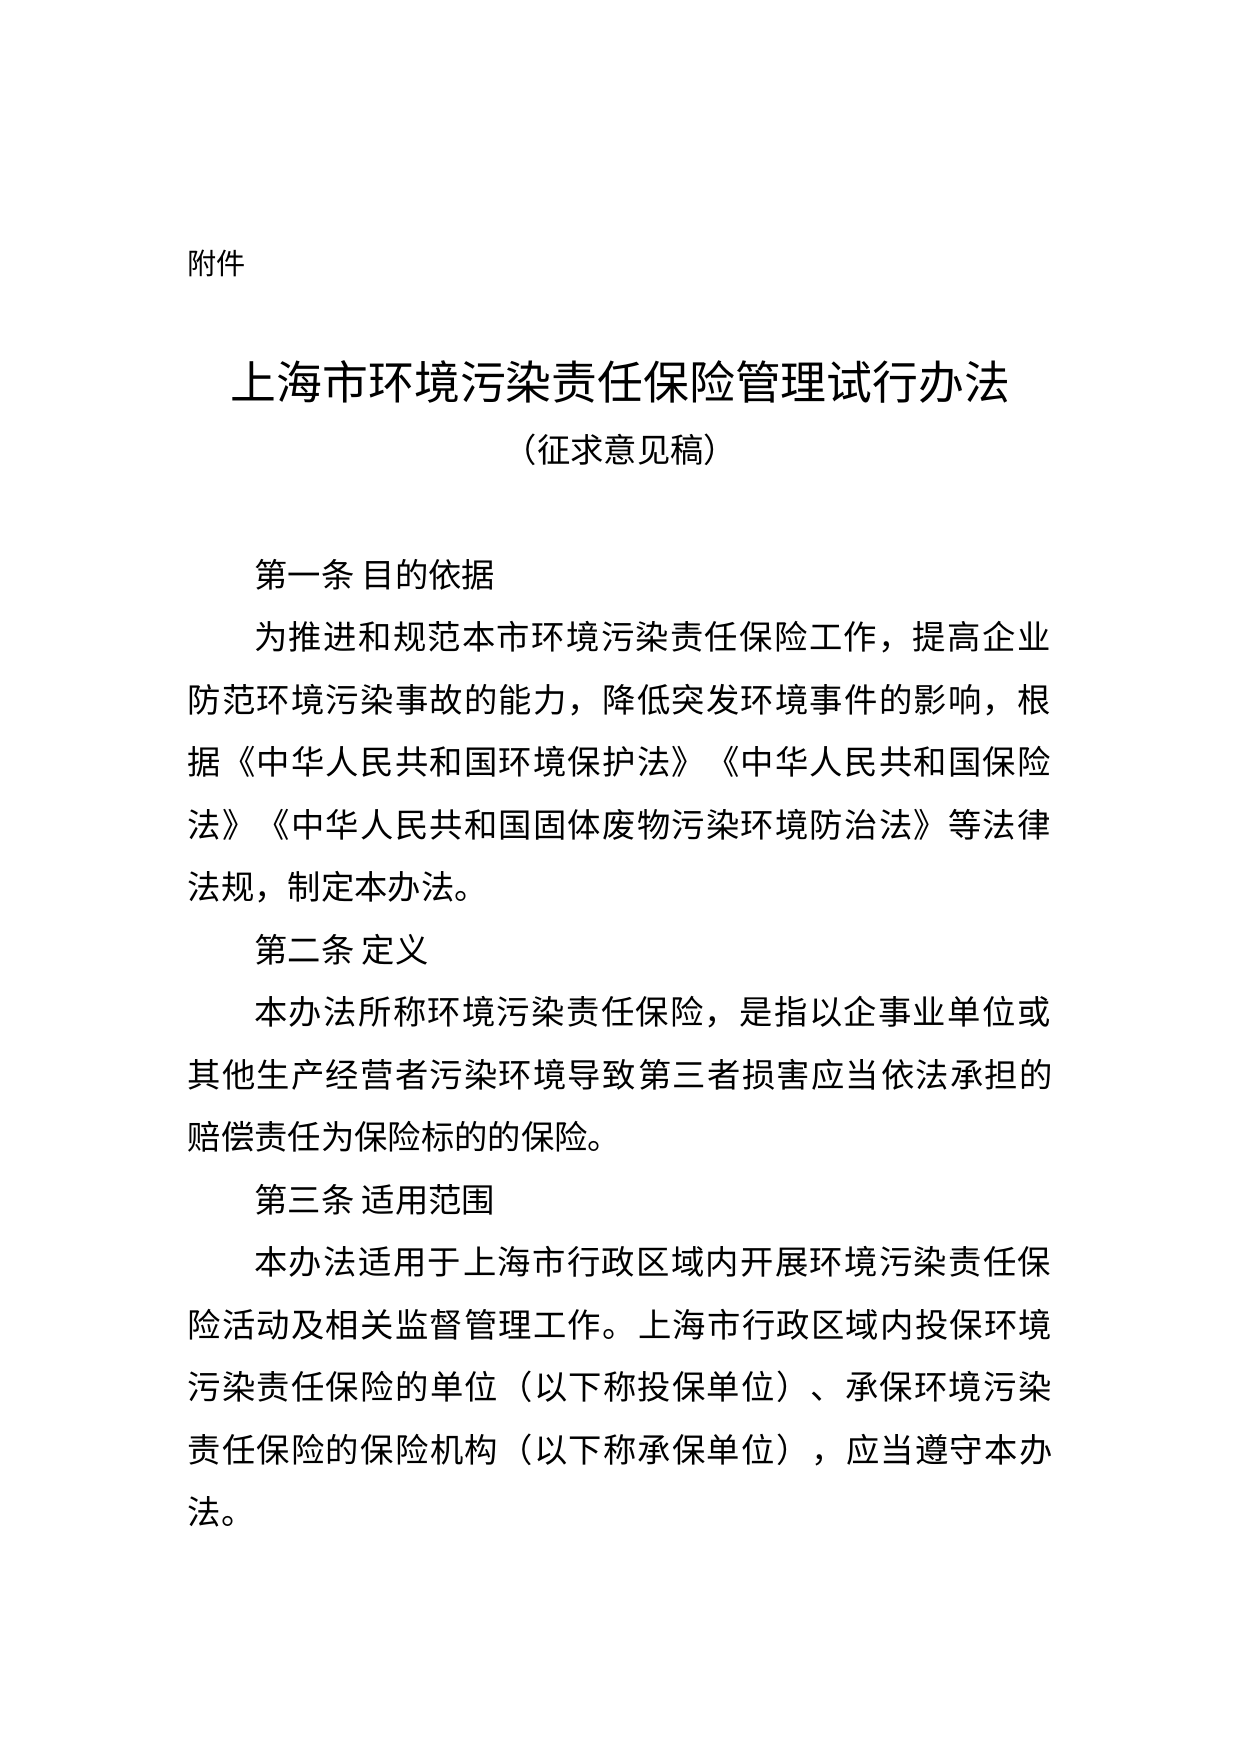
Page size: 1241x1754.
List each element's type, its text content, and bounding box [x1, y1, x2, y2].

text 为推进和规范本市环境污染责任保险工作，提高企业防范环境污染事故的能力，降低突发环境事件的影响，根据《中华人民共和国环境保护法》《中华人民共和国保险法》《中华人民共和国固体废物污染环境防治法》等法律法规，制定本办法。 [187, 599, 1053, 912]
text （征求意见稿） [187, 412, 1053, 474]
text 第二条 定义 [187, 912, 1053, 974]
text 第一条 目的依据 [187, 537, 1053, 599]
text 本办法适用于上海市行政区域内开展环境污染责任保险活动及相关监督管理工作。上海市行政区域内投保环境污染责任保险的单位（以下称投保单位）、承保环境污染责任保险的保险机构（以下称承保单位），应当遵守本办法。 [187, 1224, 1053, 1537]
text 附件 [187, 224, 1053, 287]
text 上海市环境污染责任保险管理试行办法 [187, 349, 1053, 412]
text 本办法所称环境污染责任保险，是指以企事业单位或其他生产经营者污染环境导致第三者损害应当依法承担的赔偿责任为保险标的的保险。 [187, 974, 1053, 1162]
text 第三条 适用范围 [187, 1162, 1053, 1224]
